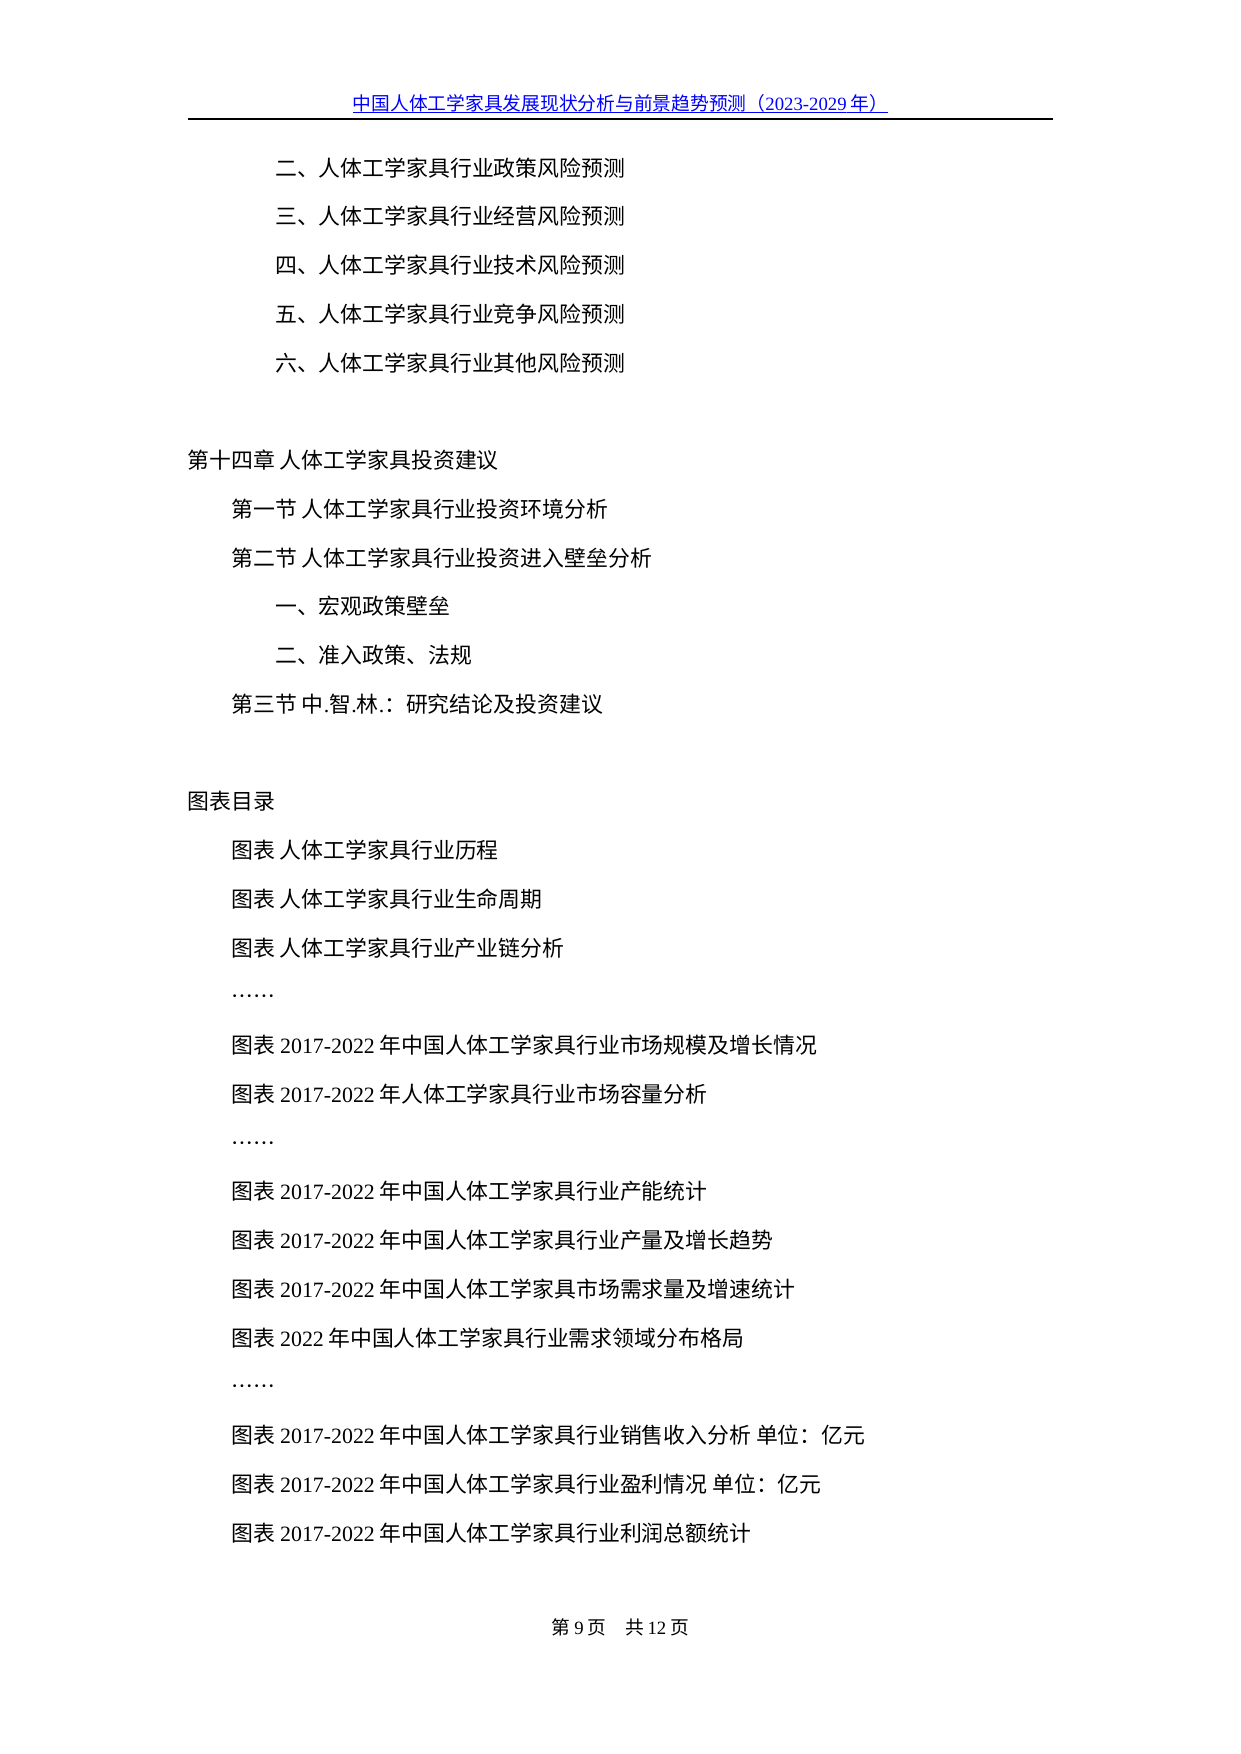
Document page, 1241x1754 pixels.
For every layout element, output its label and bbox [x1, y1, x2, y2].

text [187, 150, 1053, 1548]
